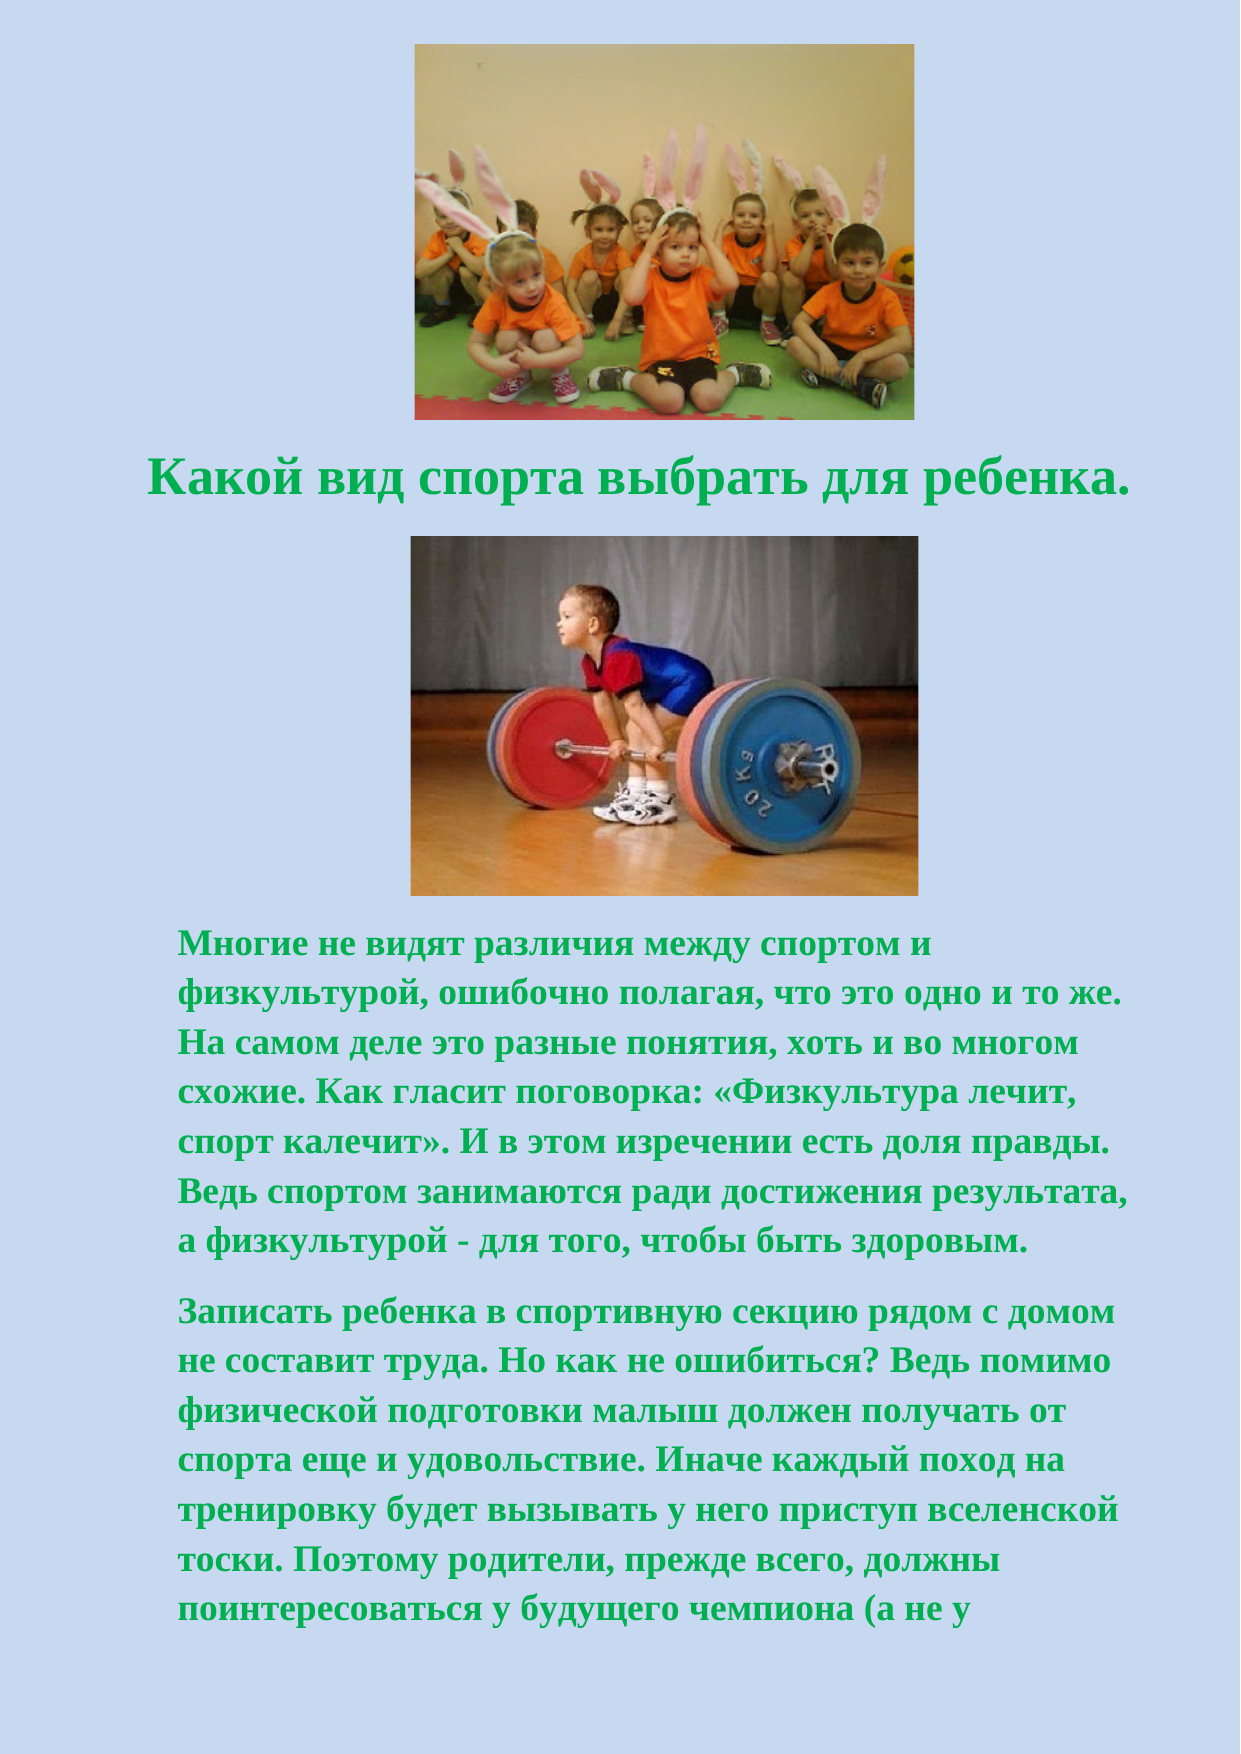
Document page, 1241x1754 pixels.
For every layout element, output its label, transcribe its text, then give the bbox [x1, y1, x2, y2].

picture [410, 536, 919, 896]
text Какой вид спорта выбрать для ребенка. [148, 444, 1152, 506]
text Многие не видят различия между спортом и физкультурой, ошибочно полагая, что это одно и то же. На самом деле это разные понятия, хоть и во многом схожие. Как гласит поговорка: «Физкультура лечит, спорт калечит». И в этом изречении есть доля правды. Ведь спортом занимаются ради достижения результата, а физкультурой - для того, чтобы быть здоровым. [177, 920, 1152, 1261]
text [177, 1288, 1152, 1629]
picture [414, 44, 915, 420]
